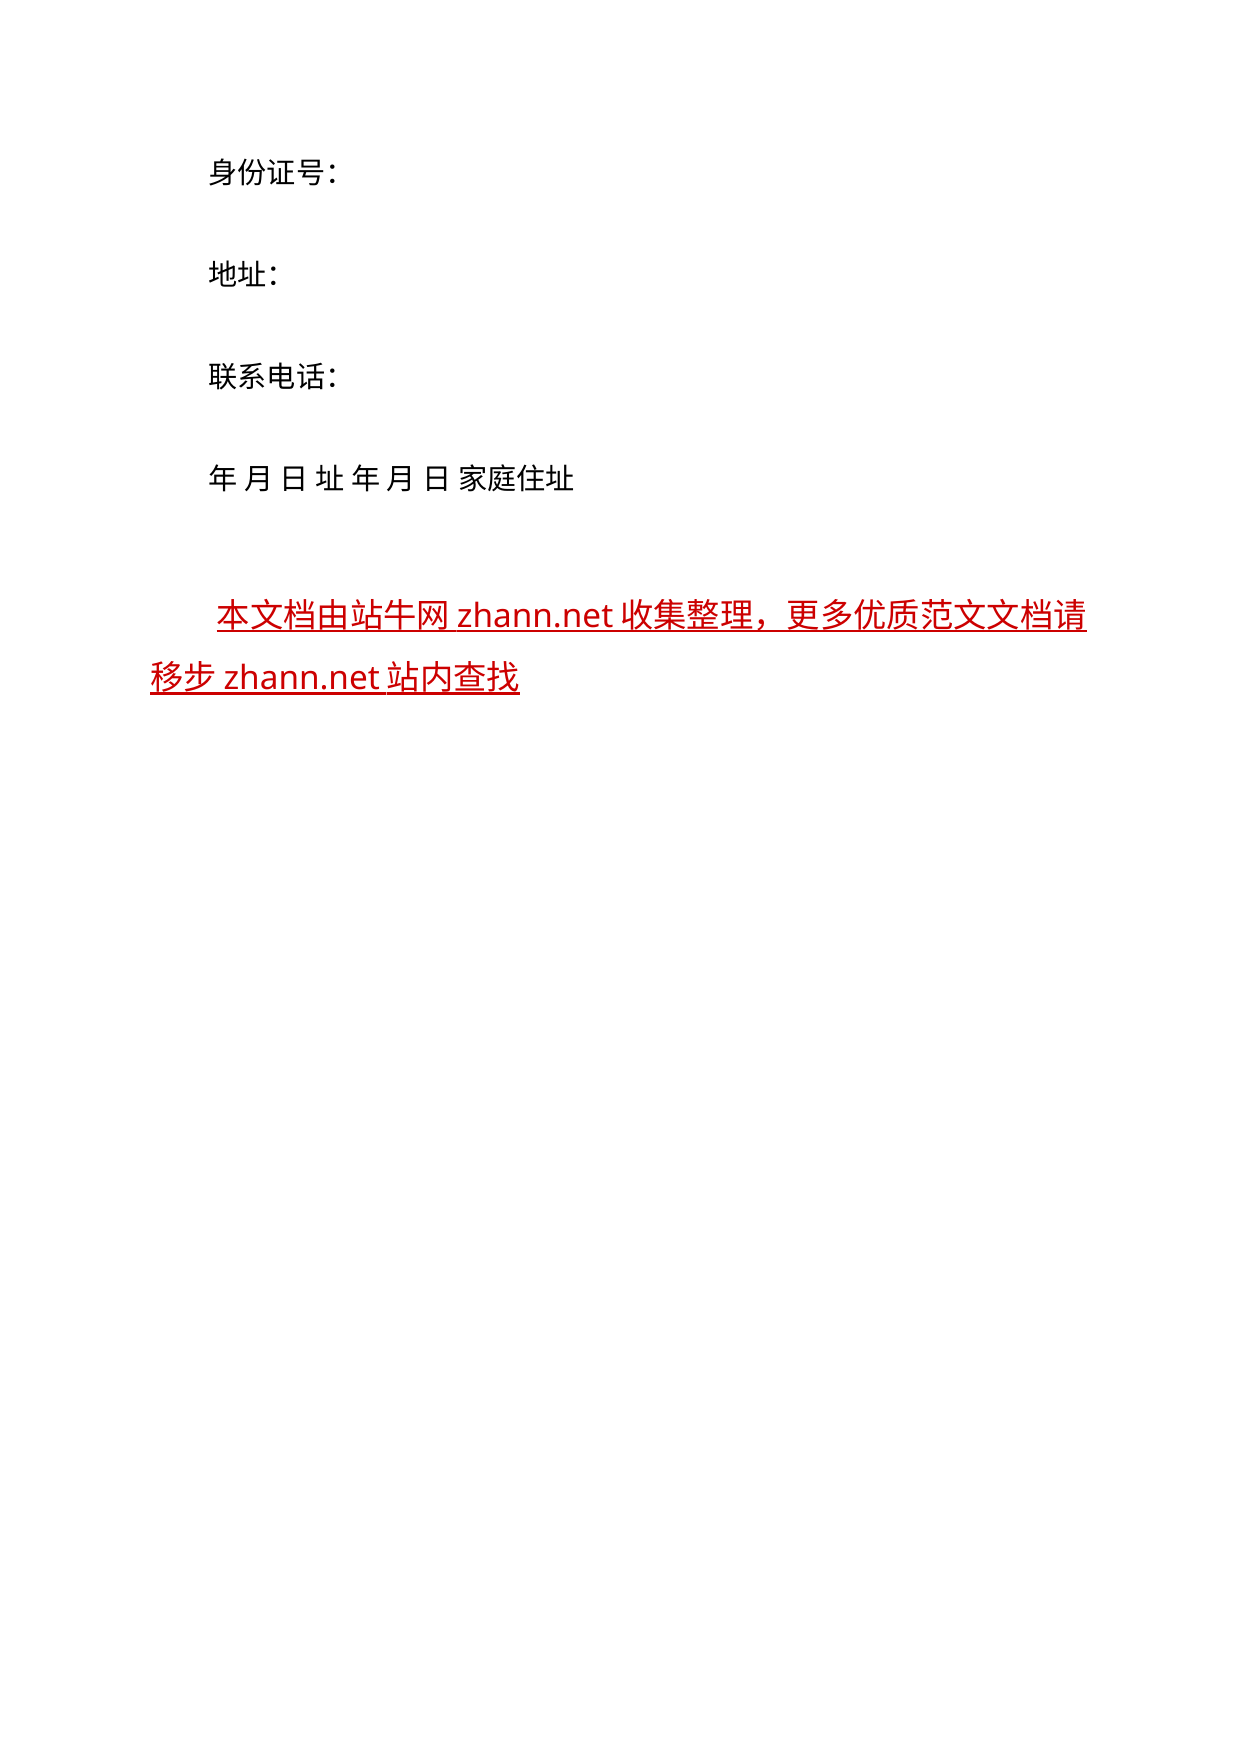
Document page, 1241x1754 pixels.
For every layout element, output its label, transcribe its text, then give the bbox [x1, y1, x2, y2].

text 本文档由站牛网zhann.net收集整理，更多优质范文文档请移步zhann.net站内查找 [150, 588, 1090, 699]
text 身份证号： [150, 150, 1090, 192]
text 地址： [150, 252, 1090, 294]
text 联系电话： [150, 353, 1090, 396]
text 年 月 日 址 年 月 日 家庭住址 [150, 455, 1090, 498]
